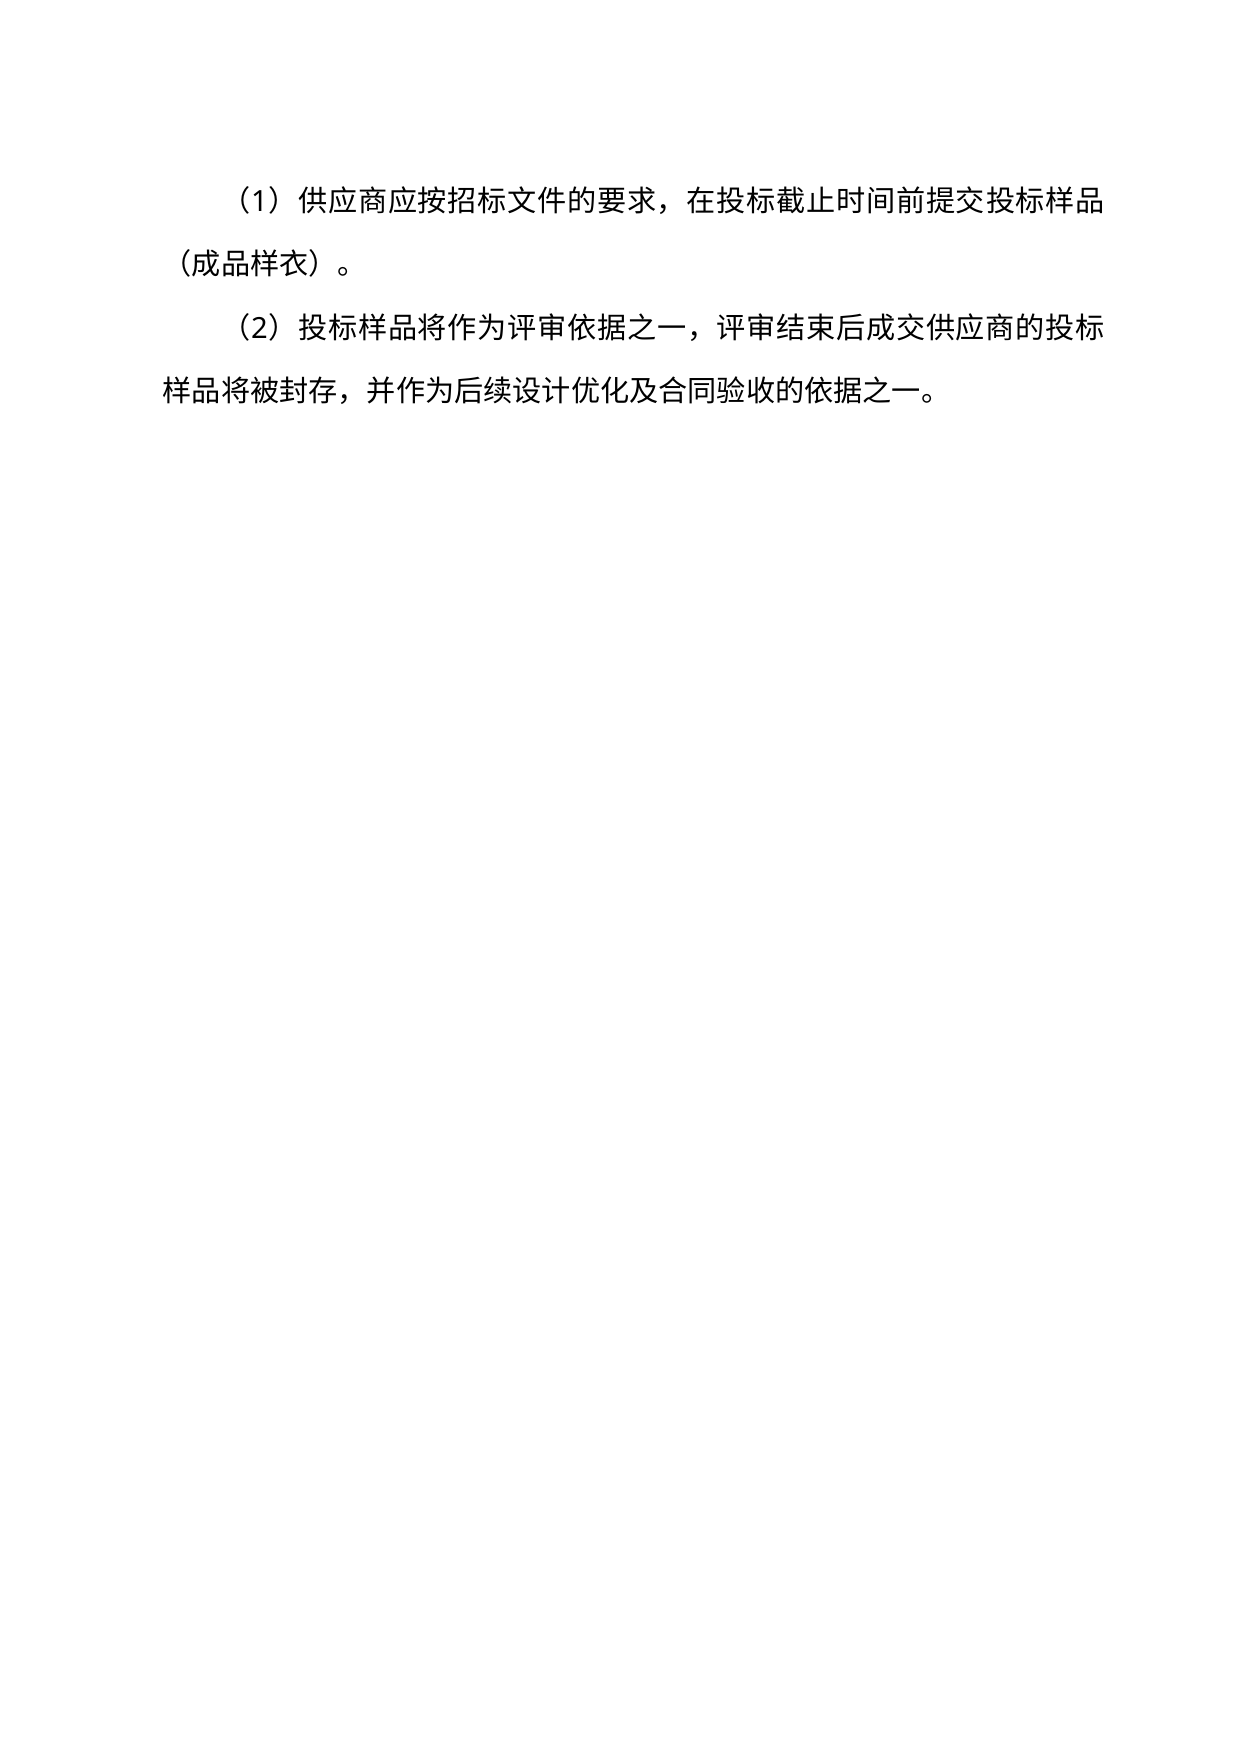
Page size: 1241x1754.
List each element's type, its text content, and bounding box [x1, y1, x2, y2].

text （1）供应商应按招标文件的要求，在投标截止时间前提交投标样品（成品样衣）。 [162, 177, 1107, 283]
text （2）投标样品将作为评审依据之一，评审结束后成交供应商的投标样品将被封存，并作为后续设计优化及合同验收的依据之一。 [162, 304, 1107, 410]
